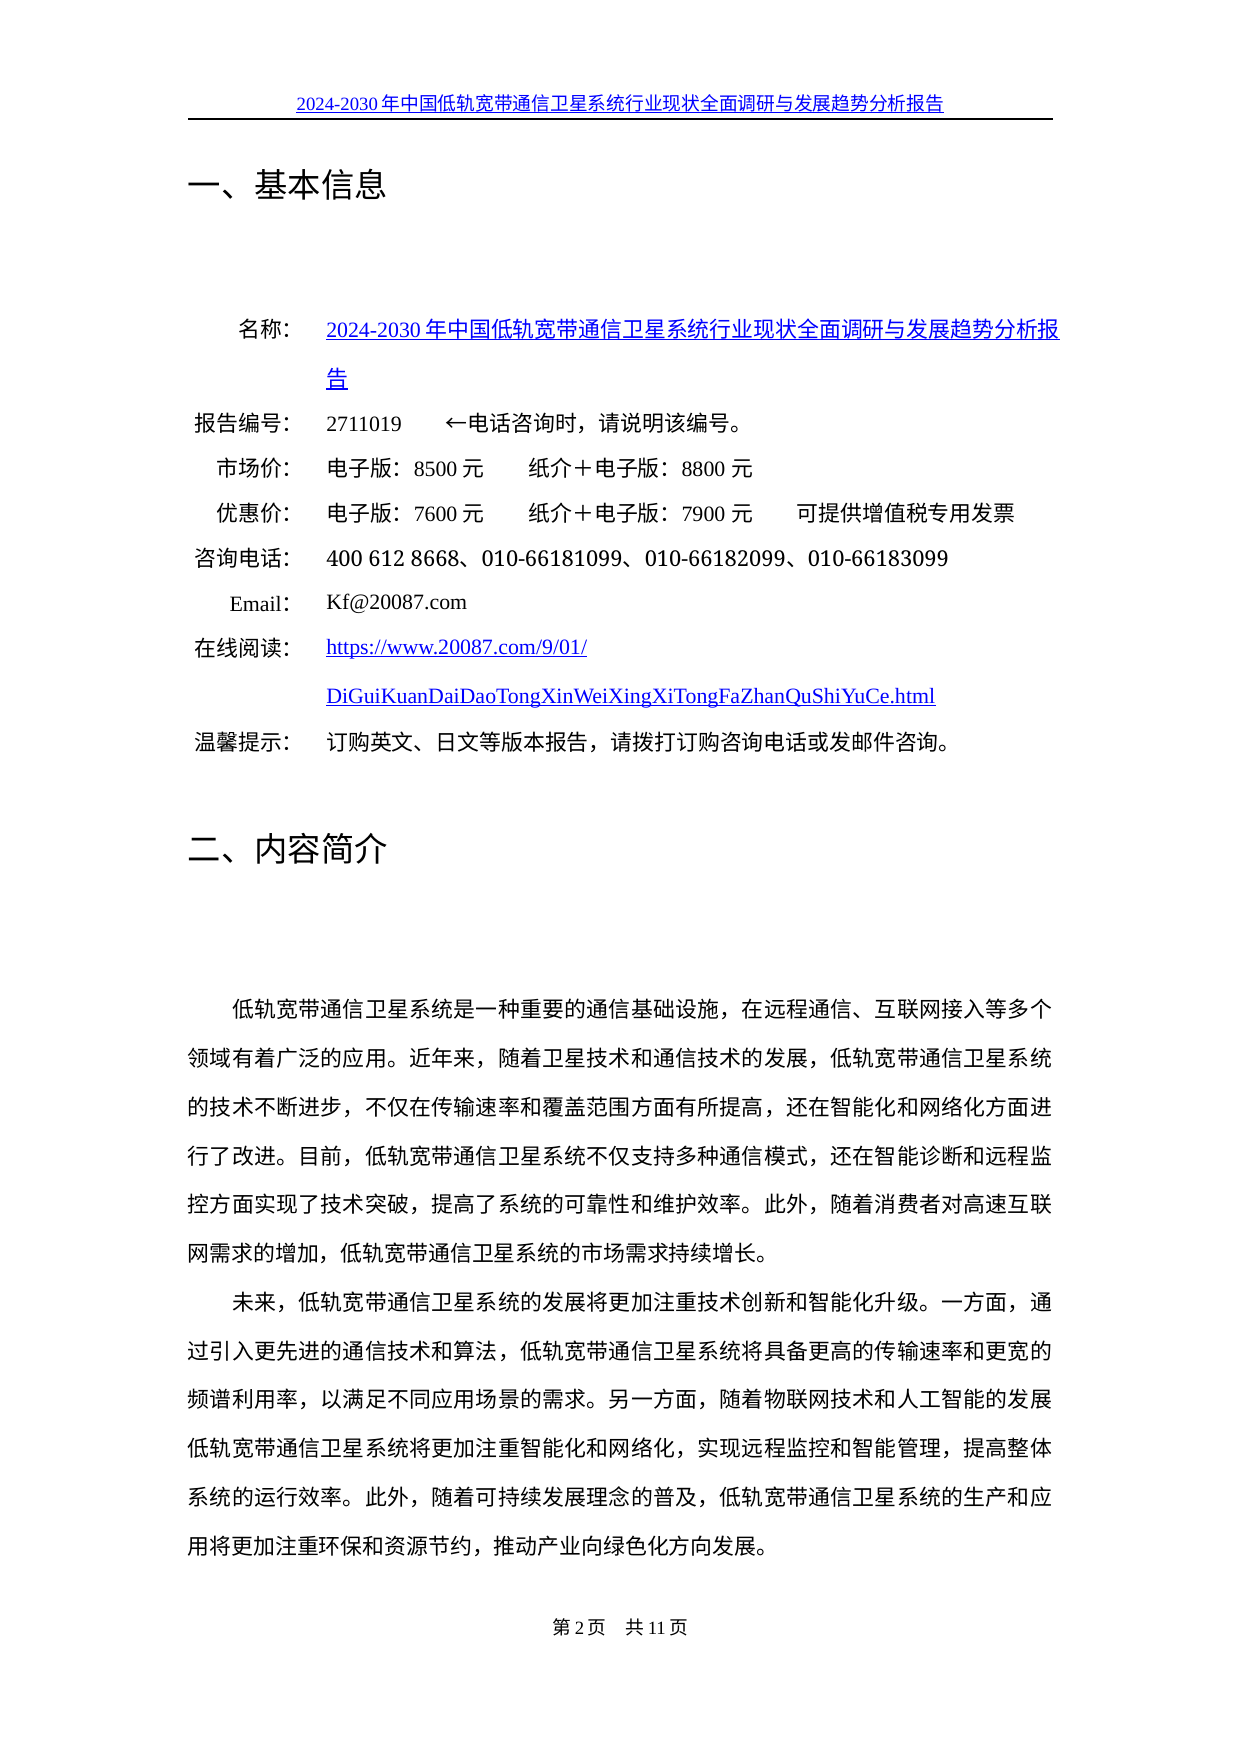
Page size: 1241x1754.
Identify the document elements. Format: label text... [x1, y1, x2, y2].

table_cell 报告编号： [167, 405, 315, 450]
table_cell 市场价： [167, 450, 315, 495]
table_cell 400 612 8668、010-66181099、010-66182099、010-66183099 [315, 540, 1073, 585]
title 二、内容简介 [187, 814, 1053, 879]
table_cell 温馨提示： [167, 724, 315, 769]
title 一、基本信息 [187, 150, 1053, 215]
table_cell 优惠价： [167, 495, 315, 540]
table_cell 2711019 ←电话咨询时，请说明该编号。 [315, 405, 1073, 450]
table_cell 在线阅读： [167, 630, 315, 724]
table_cell 电子版：7600 元 纸介＋电子版：7900 元 可提供增值税专用发票 [315, 495, 1073, 540]
table_cell 电子版：8500 元 纸介＋电子版：8800 元 [315, 450, 1073, 495]
table_cell Email： [167, 585, 315, 630]
table_header 名称： [167, 312, 315, 405]
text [187, 992, 1053, 1561]
table_cell 订购英文、日文等版本报告，请拨打订购咨询电话或发邮件咨询。 [315, 724, 1073, 769]
table_cell 咨询电话： [167, 540, 315, 585]
table_header 2024-2030年中国低轨宽带通信卫星系统行业现状全面调研与发展趋势分析报告 [315, 312, 1073, 405]
table_cell [315, 630, 1073, 724]
table_cell Kf@20087.com [315, 585, 1073, 630]
